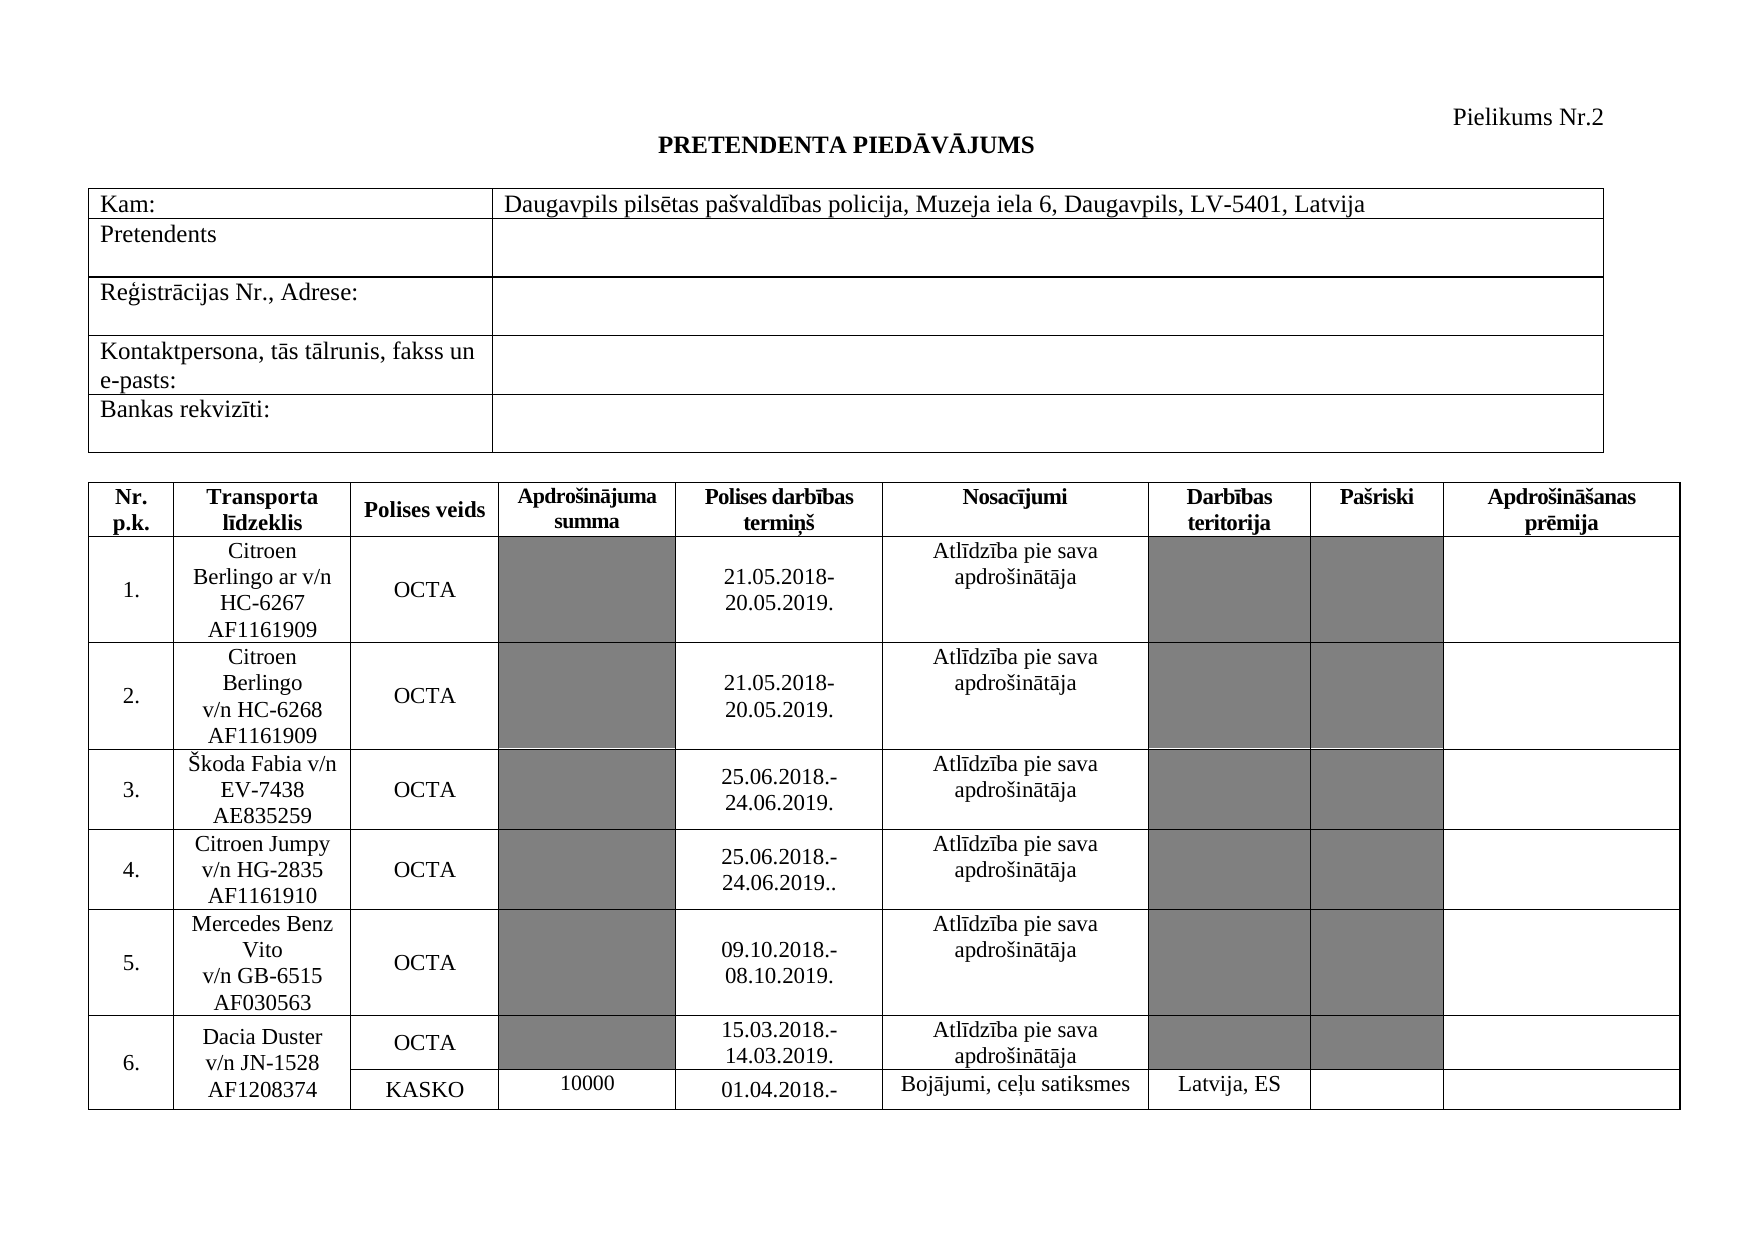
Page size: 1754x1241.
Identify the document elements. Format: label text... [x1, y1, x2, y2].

table_cell 09.10.2018.-08.10.2019. [676, 910, 882, 1015]
table_cell [1149, 910, 1310, 1015]
table_header pilsētas pašvaldības policija, Muzeja iela 6, , LV-5401, Latvija [493, 189, 1603, 218]
table_cell [499, 830, 675, 909]
table_cell 6. [89, 1016, 173, 1109]
table_cell [1311, 910, 1443, 1015]
table_cell OCTA [351, 643, 498, 748]
table_cell [499, 750, 675, 829]
table_cell [493, 219, 1603, 276]
table_cell [1311, 830, 1443, 909]
table_cell 25.06.2018.-24.06.2019.. [676, 830, 882, 909]
table_cell [1444, 830, 1679, 909]
table_cell Atlīdzība pie sava apdrošinātāja [883, 1016, 1148, 1069]
text Pretendenta piedāvājums [89, 131, 1604, 159]
table_cell 2. [89, 643, 173, 748]
table_cell 4. [89, 830, 173, 909]
table_cell Škoda Fabia v/n EV-7438 AE835259 [174, 750, 350, 829]
table_cell [1444, 1016, 1679, 1069]
table_cell 21.05.2018-20.05.2019. [676, 643, 882, 748]
table_cell 3. [89, 750, 173, 829]
table_cell [1149, 1016, 1310, 1069]
table_cell [1311, 643, 1443, 748]
table_header Apdrošināšanas prēmija [1444, 483, 1679, 536]
table_cell Atlīdzība pie sava apdrošinātāja [883, 537, 1148, 642]
table_cell OCTA [351, 1016, 498, 1069]
table_cell Latvija, ES [1149, 1070, 1310, 1109]
table_cell [1149, 643, 1310, 748]
table_cell Dacia Duster v/n JN-1528 AF1208374 [174, 1016, 350, 1109]
table_cell Atlīdzība pie sava apdrošinātāja [883, 750, 1148, 829]
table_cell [883, 1070, 1148, 1109]
table_cell OCTA [351, 537, 498, 642]
table_cell OCTA [351, 910, 498, 1015]
table_cell 21.05.2018-20.05.2019. [676, 537, 882, 642]
table_cell Citroen Jumpy v/n HG-2835 AF1161910 [174, 830, 350, 909]
table_cell Reģistrācijas Nr., Adrese: [89, 278, 492, 335]
table_cell OCTA [351, 750, 498, 829]
table_cell [499, 537, 675, 642]
table_cell [1444, 537, 1679, 642]
table_header Nr. p.k. [89, 483, 173, 536]
table_cell KASKO [351, 1070, 498, 1109]
table_cell 10000 [499, 1070, 675, 1109]
table_cell [499, 910, 675, 1015]
table_cell Bankas rekvizīti: [89, 395, 492, 452]
table_header Polises veids [351, 483, 498, 536]
table_cell [493, 278, 1603, 335]
text Pielikums Nr.2 [89, 102, 1604, 131]
table_cell [1149, 830, 1310, 909]
table_cell Citroen Berlingo ar v/n HC-6267 AF1161909 [174, 537, 350, 642]
table_header Nosacījumi [883, 483, 1148, 536]
table_cell OCTA [351, 830, 498, 909]
table_cell 25.06.2018.-24.06.2019. [676, 750, 882, 829]
table_cell 15.03.2018.-14.03.2019. [676, 1016, 882, 1069]
table_cell [493, 336, 1603, 393]
table_cell [1311, 537, 1443, 642]
table_header Polises darbības termiņš [676, 483, 882, 536]
table_cell [1444, 1070, 1679, 1109]
table_cell Atlīdzība pie sava apdrošinātāja [883, 643, 1148, 748]
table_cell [676, 1070, 882, 1109]
table_header Apdrošinājuma summa [499, 483, 675, 536]
table_cell Mercedes Benz Vito v/n GB-6515 AF030563 [174, 910, 350, 1015]
table_cell 5. [89, 910, 173, 1015]
table_cell [1311, 1070, 1443, 1109]
table_header Pašriski [1311, 483, 1443, 536]
table_cell [1444, 910, 1679, 1015]
table_cell Kontaktpersona, tās tālrunis, fakss un e-pasts: [89, 336, 492, 393]
table_cell [1311, 750, 1443, 829]
table_cell Citroen Berlingo v/n HC-6268 AF1161909 [174, 643, 350, 748]
table_header Darbības teritorija [1149, 483, 1310, 536]
table_header Transporta līdzeklis [174, 483, 350, 536]
table_header Kam: [89, 189, 492, 218]
table_cell Atlīdzība pie sava apdrošinātāja [883, 910, 1148, 1015]
table_cell [1149, 537, 1310, 642]
table_cell [493, 395, 1603, 452]
table_cell [499, 643, 675, 748]
table_cell [1444, 750, 1679, 829]
table_cell [499, 1016, 675, 1069]
table_cell Pretendents [89, 219, 492, 276]
table_cell [1311, 1016, 1443, 1069]
table_cell Atlīdzība pie sava apdrošinātāja [883, 830, 1148, 909]
table_cell 1. [89, 537, 173, 642]
table_cell [1444, 643, 1679, 748]
table_cell [1149, 750, 1310, 829]
